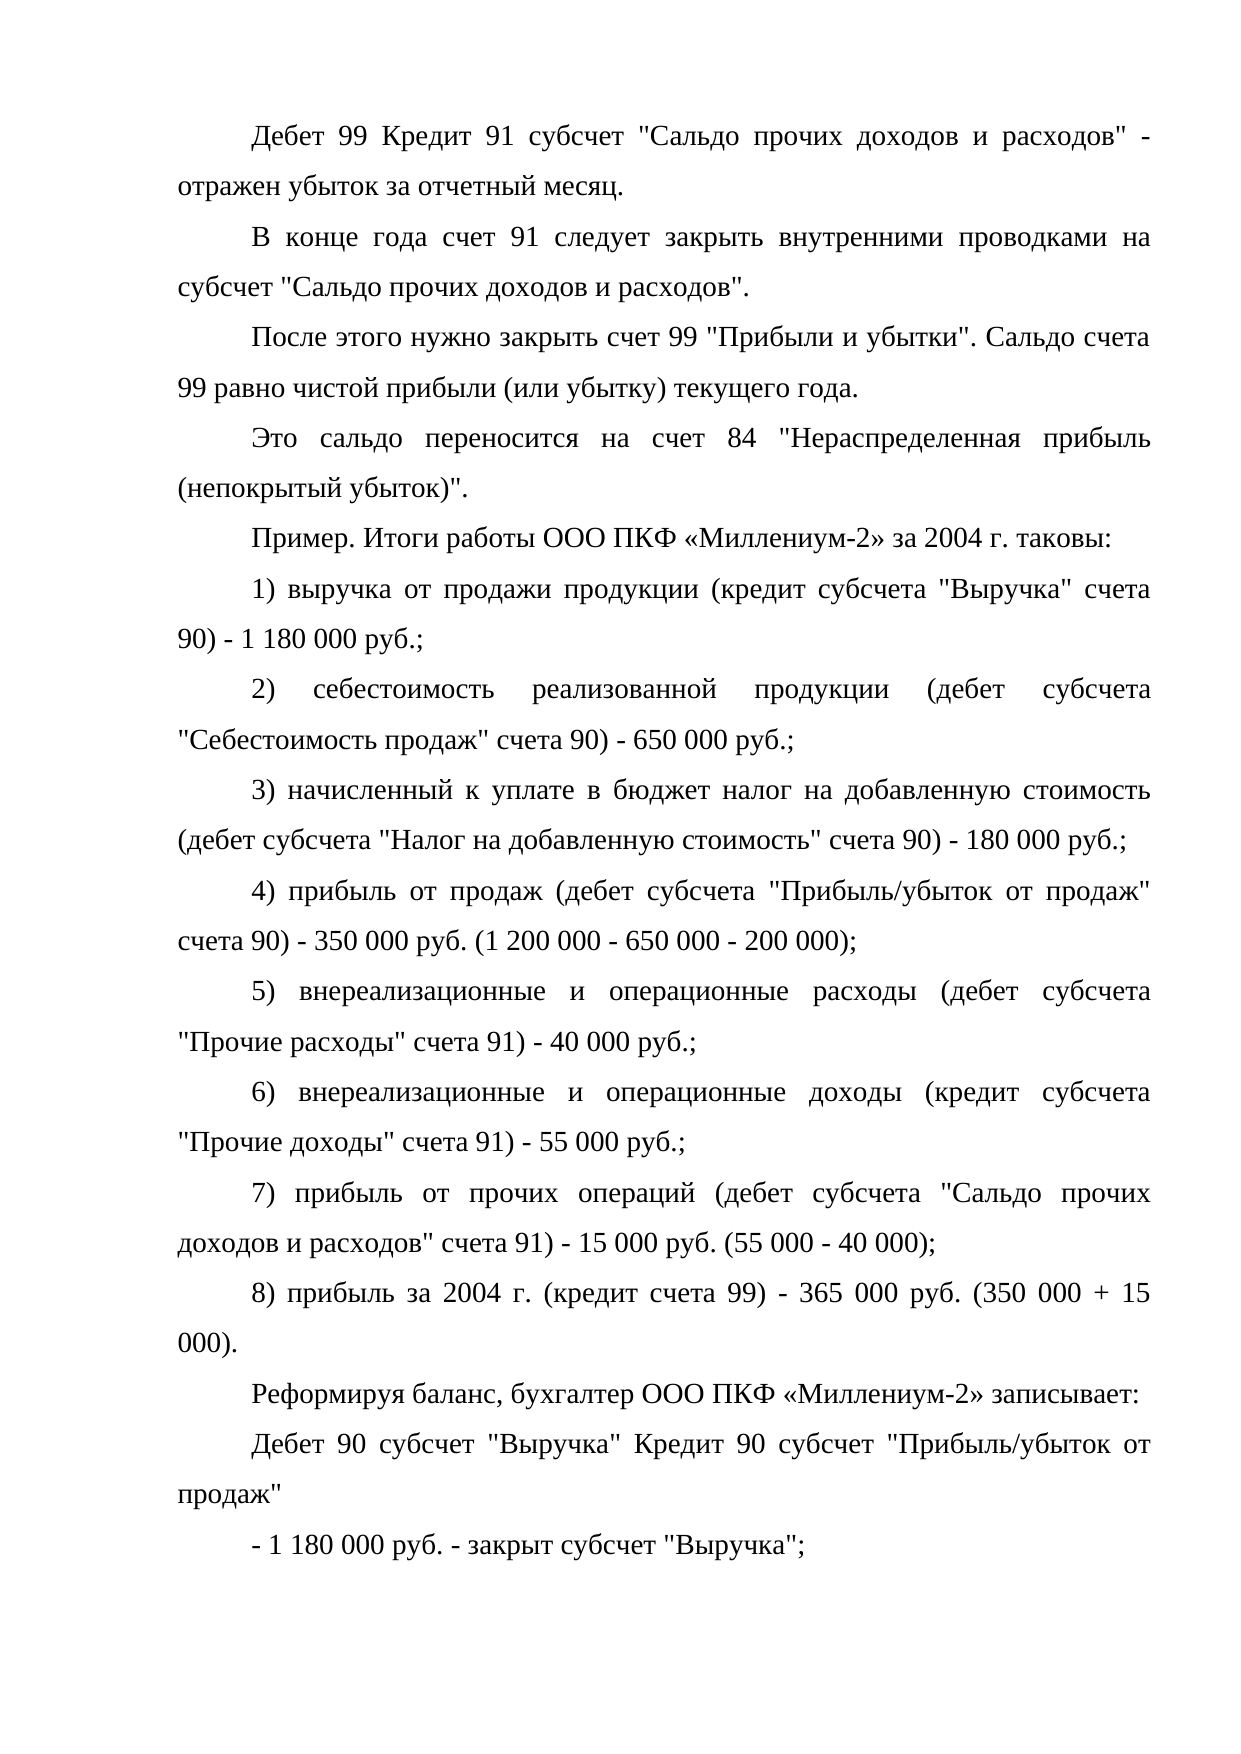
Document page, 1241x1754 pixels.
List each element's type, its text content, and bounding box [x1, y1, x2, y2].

text 1) выручка от продажи продукции (кредит субсчета "Выручка" счета 90) - 1 180 000 руб.; [177, 571, 1152, 655]
text 7) прибыль от прочих операций (дебет субсчета "Сальдо прочих доходов и расходов" счета 91) - 15 000 руб. (55 000 - 40 000); [177, 1175, 1152, 1258]
text 6) внереализационные и операционные доходы (кредит субсчета "Прочие доходы" счета 91) - 55 000 руб.; [177, 1074, 1152, 1158]
text Это сальдо переносится на счет 84 "Нераспределенная прибыль (непокрытый убыток)". [177, 420, 1152, 504]
text 4) прибыль от продаж (дебет субсчета "Прибыль/убыток от продаж" счета 90) - 350 000 руб. (1 200 000 - 650 000 - 200 000); [177, 873, 1152, 957]
text Пример. Итоги работы ООО ПКФ «Миллениум-2» за 2004 г. таковы: [177, 521, 1152, 554]
text 2) себестоимость реализованной продукции (дебет субсчета "Себестоимость продаж" счета 90) - 650 000 руб.; [177, 672, 1152, 755]
text Дебет 90 субсчет "Выручка" Кредит 90 субсчет "Прибыль/убыток от продаж" [177, 1426, 1152, 1510]
text В конце года счет 91 следует закрыть внутренними проводками на субсчет "Сальдо прочих доходов и расходов". [177, 219, 1152, 303]
text После этого нужно закрыть счет 99 "Прибыли и убытки". Сальдо счета 99 равно чистой прибыли (или убытку) текущего года. [177, 319, 1152, 403]
text 3) начисленный к уплате в бюджет налог на добавленную стоимость (дебет субсчета "Налог на добавленную стоимость" счета 90) - 180 000 руб.; [177, 772, 1152, 856]
text 5) внереализационные и операционные расходы (дебет субсчета "Прочие расходы" счета 91) - 40 000 руб.; [177, 973, 1152, 1057]
text 8) прибыль за 2004 г. (кредит счета 99) - 365 000 руб. (350 000 + 15 000). [177, 1275, 1152, 1359]
text Дебет 99 Кредит 91 субсчет "Сальдо прочих доходов и расходов" - отражен убыток за отчетный месяц. [177, 118, 1152, 202]
text Реформируя баланс, бухгалтер ООО ПКФ «Миллениум-2» записывает: [177, 1376, 1152, 1409]
text - 1 180 000 руб. - закрыт субсчет "Выручка"; [177, 1527, 1152, 1560]
